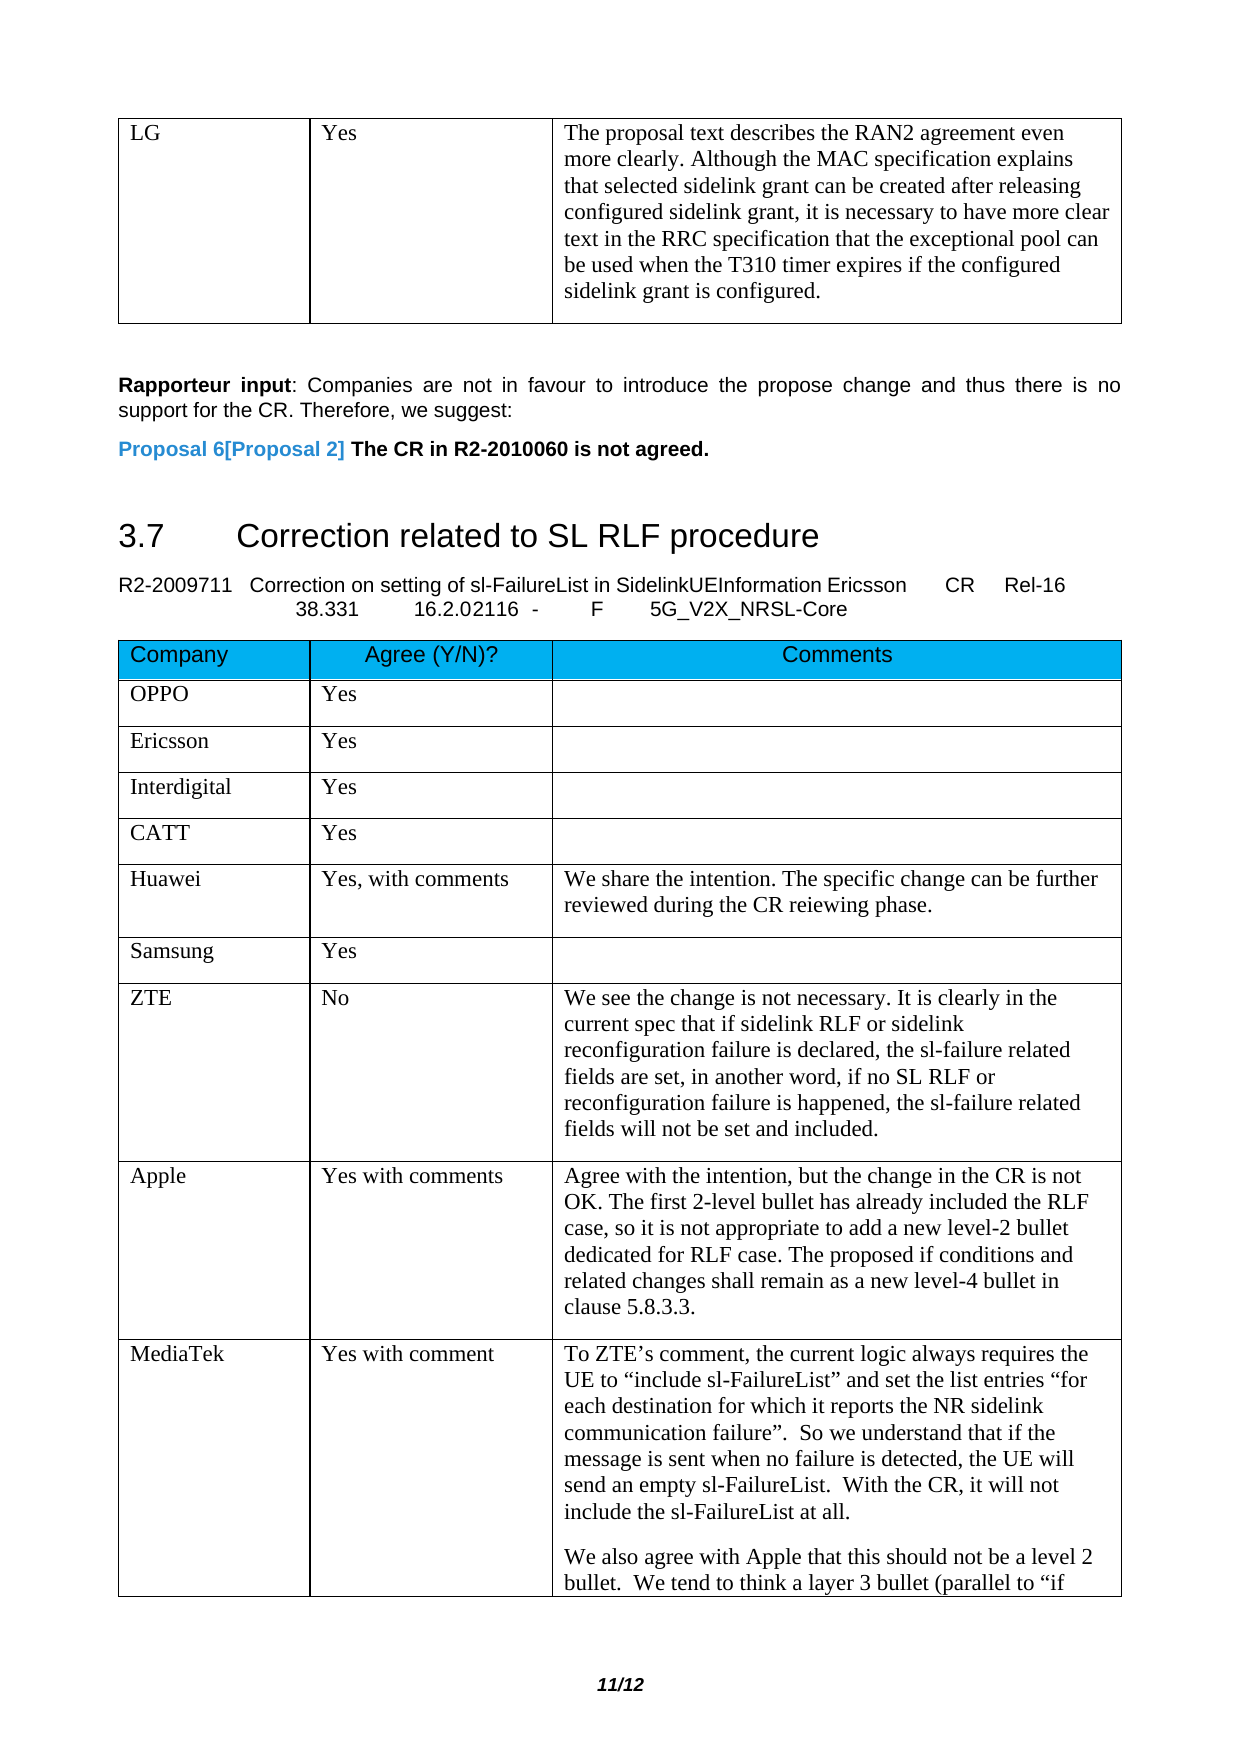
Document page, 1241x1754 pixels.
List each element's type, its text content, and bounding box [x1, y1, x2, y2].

table_cell [311, 819, 552, 864]
table_header Company [119, 641, 309, 679]
table_cell [553, 681, 1121, 726]
table_cell We share the intention. The specific change can be further reviewed during the CR reiewing phase. [553, 865, 1121, 937]
table_cell LG [119, 119, 309, 322]
table_header Comments [553, 641, 1121, 679]
table_cell [553, 773, 1121, 818]
table_cell Agree with the intention, but the change in the CR is not OK. The first 2-level bullet has already included the RLF case, so it is not appropriate to add a new level-2 bullet dedicated for RLF case. The proposed if conditions and related changes shall remain as a new level-4 bullet in clause 5.8.3.3. [553, 1162, 1121, 1338]
table_cell [553, 938, 1121, 983]
table_cell [119, 984, 309, 1161]
table_cell [311, 727, 552, 772]
table_cell Yes with comments [311, 1162, 552, 1338]
table_cell [119, 773, 309, 818]
table_cell MediaTek [119, 1340, 309, 1596]
table_cell [553, 984, 1121, 1161]
text R2-2009711 Correction on setting of sl-FailureList in SidelinkUEInformation Ericsson CR Rel-16 38.331 16.2.0 2116 - F 5G_V2X_NRSL-Core [118, 573, 1122, 621]
table_cell [119, 727, 309, 772]
table_cell Huawei [119, 865, 309, 937]
table_cell Apple [119, 1162, 309, 1338]
table_cell [119, 819, 309, 864]
table_cell Yes, with comments [311, 865, 552, 937]
table_cell Yes [311, 938, 552, 983]
table_cell [311, 681, 552, 726]
table_cell [553, 819, 1121, 864]
table_cell Samsung [119, 938, 309, 983]
table_cell [311, 773, 552, 818]
table_cell [311, 984, 552, 1161]
table_cell [119, 681, 309, 726]
subtitle 3.7 Correction related to SL RLF procedure [118, 516, 1122, 554]
table_cell Yes [311, 119, 552, 322]
table_cell Yes with comment [311, 1340, 552, 1596]
table_cell The proposal text describes the RAN2 agreement even more clearly. Although the MAC specification explains that selected sidelink grant can be created after releasing configured sidelink grant, it is necessary to have more clear text in the RRC specification that the exceptional pool can be used when the T310 timer expires if the configured sidelink grant is configured. [553, 119, 1121, 322]
table_header Agree (Y/N)? [311, 641, 552, 679]
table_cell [553, 1340, 1121, 1596]
table_cell [553, 727, 1121, 772]
